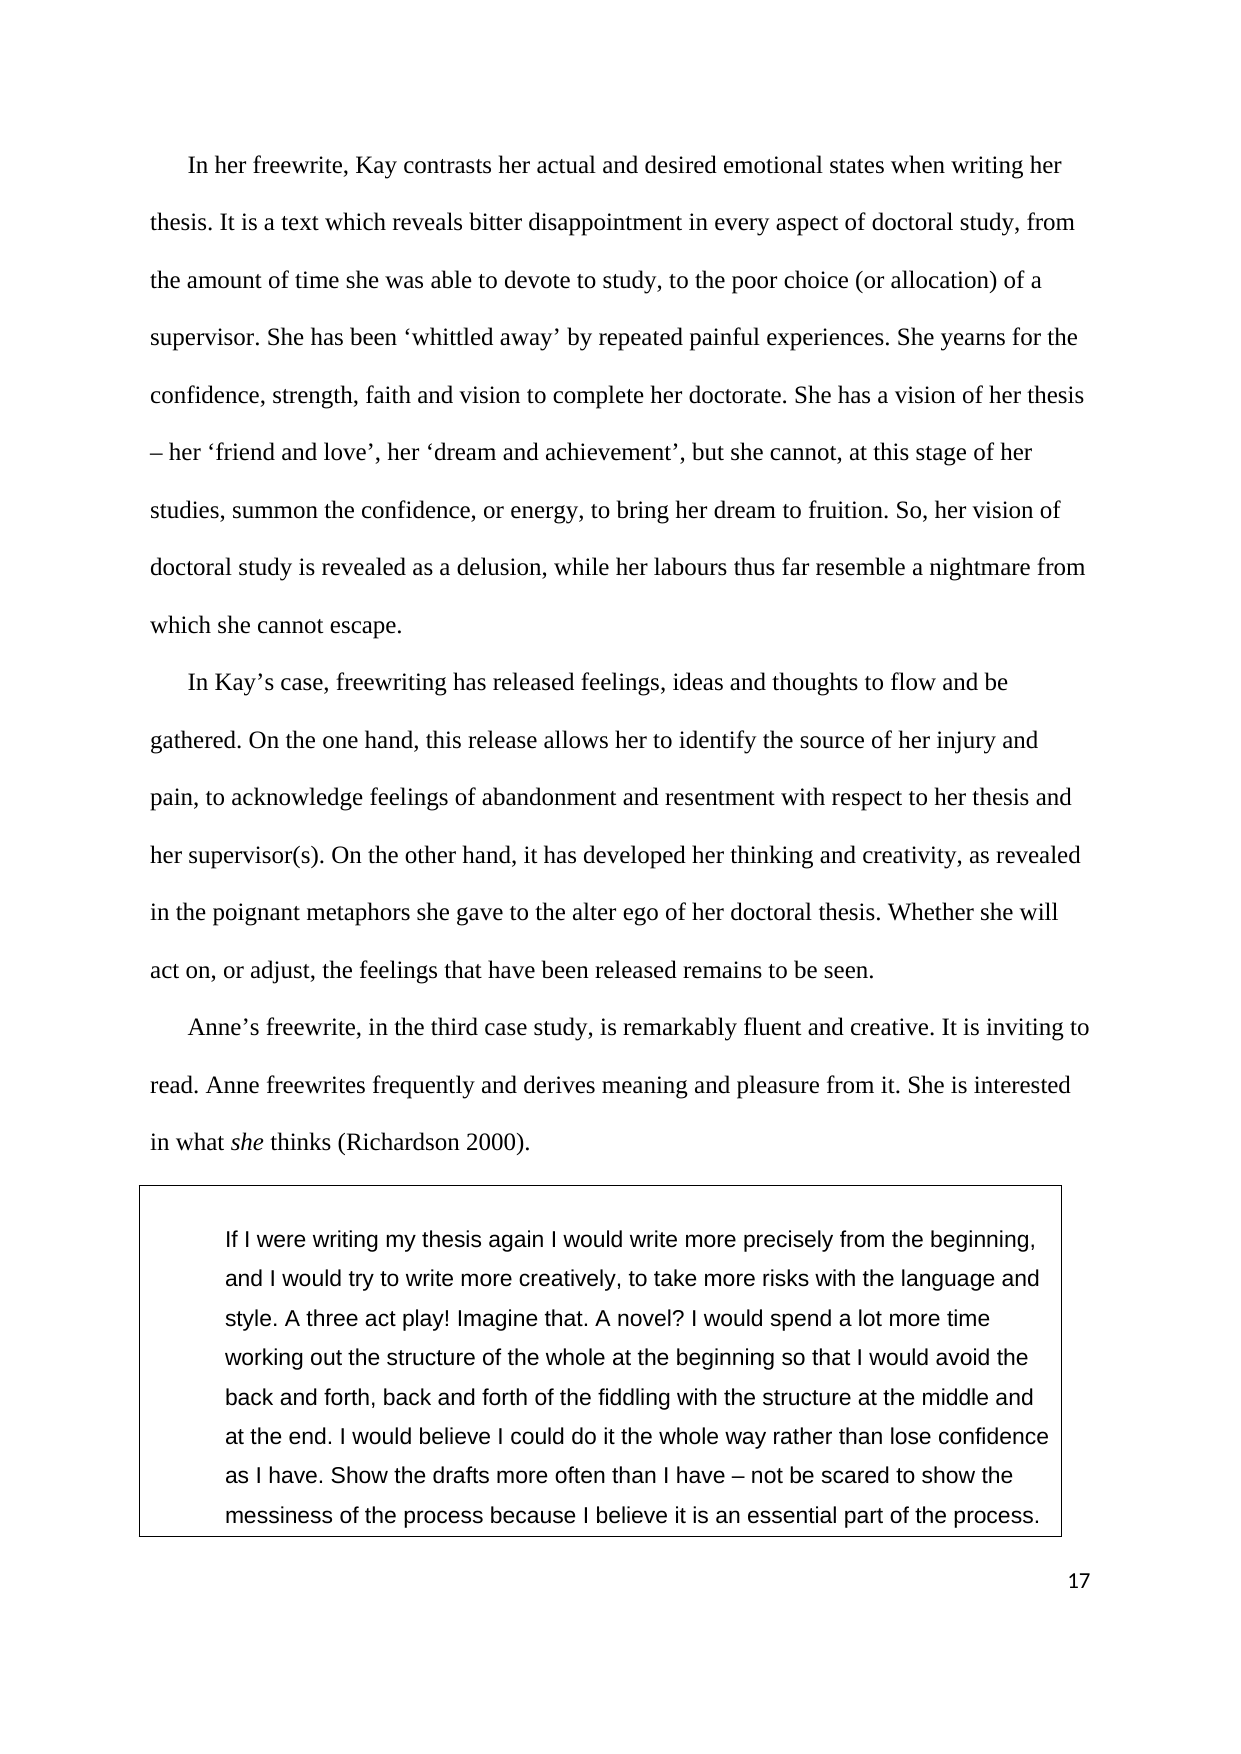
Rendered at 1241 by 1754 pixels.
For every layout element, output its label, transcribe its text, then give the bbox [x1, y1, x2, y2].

text In her freewrite, Kay contrasts her actual and desired emotional states when writing her thesis. It is a text which reveals bitter disappointment in every aspect of doctoral study, from the amount of time she was able to devote to study, to the poor choice (or allocation) of a supervisor. She has been ‘whittled away’ by repeated painful experiences. She yearns for the confidence, strength, faith and vision to complete her doctorate. She has a vision of her thesis – her ‘friend and love’, her ‘dream and achievement’, but she cannot, at this stage of her studies, summon the confidence, or energy, to bring her dream to fruition. So, her vision of doctoral study is revealed as a delusion, while her labours thus far resemble a nightmare from which she cannot escape. [150, 150, 1090, 639]
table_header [140, 1186, 1061, 1536]
text In Kay’s case, freewriting has released feelings, ideas and thoughts to flow and be gathered. On the one hand, this release allows her to identify the source of her injury and pain, to acknowledge feelings of abandonment and resentment with respect to her thesis and her supervisor(s). On the other hand, it has developed her thinking and creativity, as revealed in the poignant metaphors she gave to the alter ego of her doctoral thesis. Whether she will act on, or adjust, the feelings that have been released remains to be seen. [150, 667, 1090, 984]
text Anne’s freewrite, in the third case study, is remarkably fluent and creative. It is inviting to read. Anne freewrites frequently and derives meaning and pleasure from it. She is interested in what she thinks (Richardson 2000). [150, 1012, 1090, 1156]
